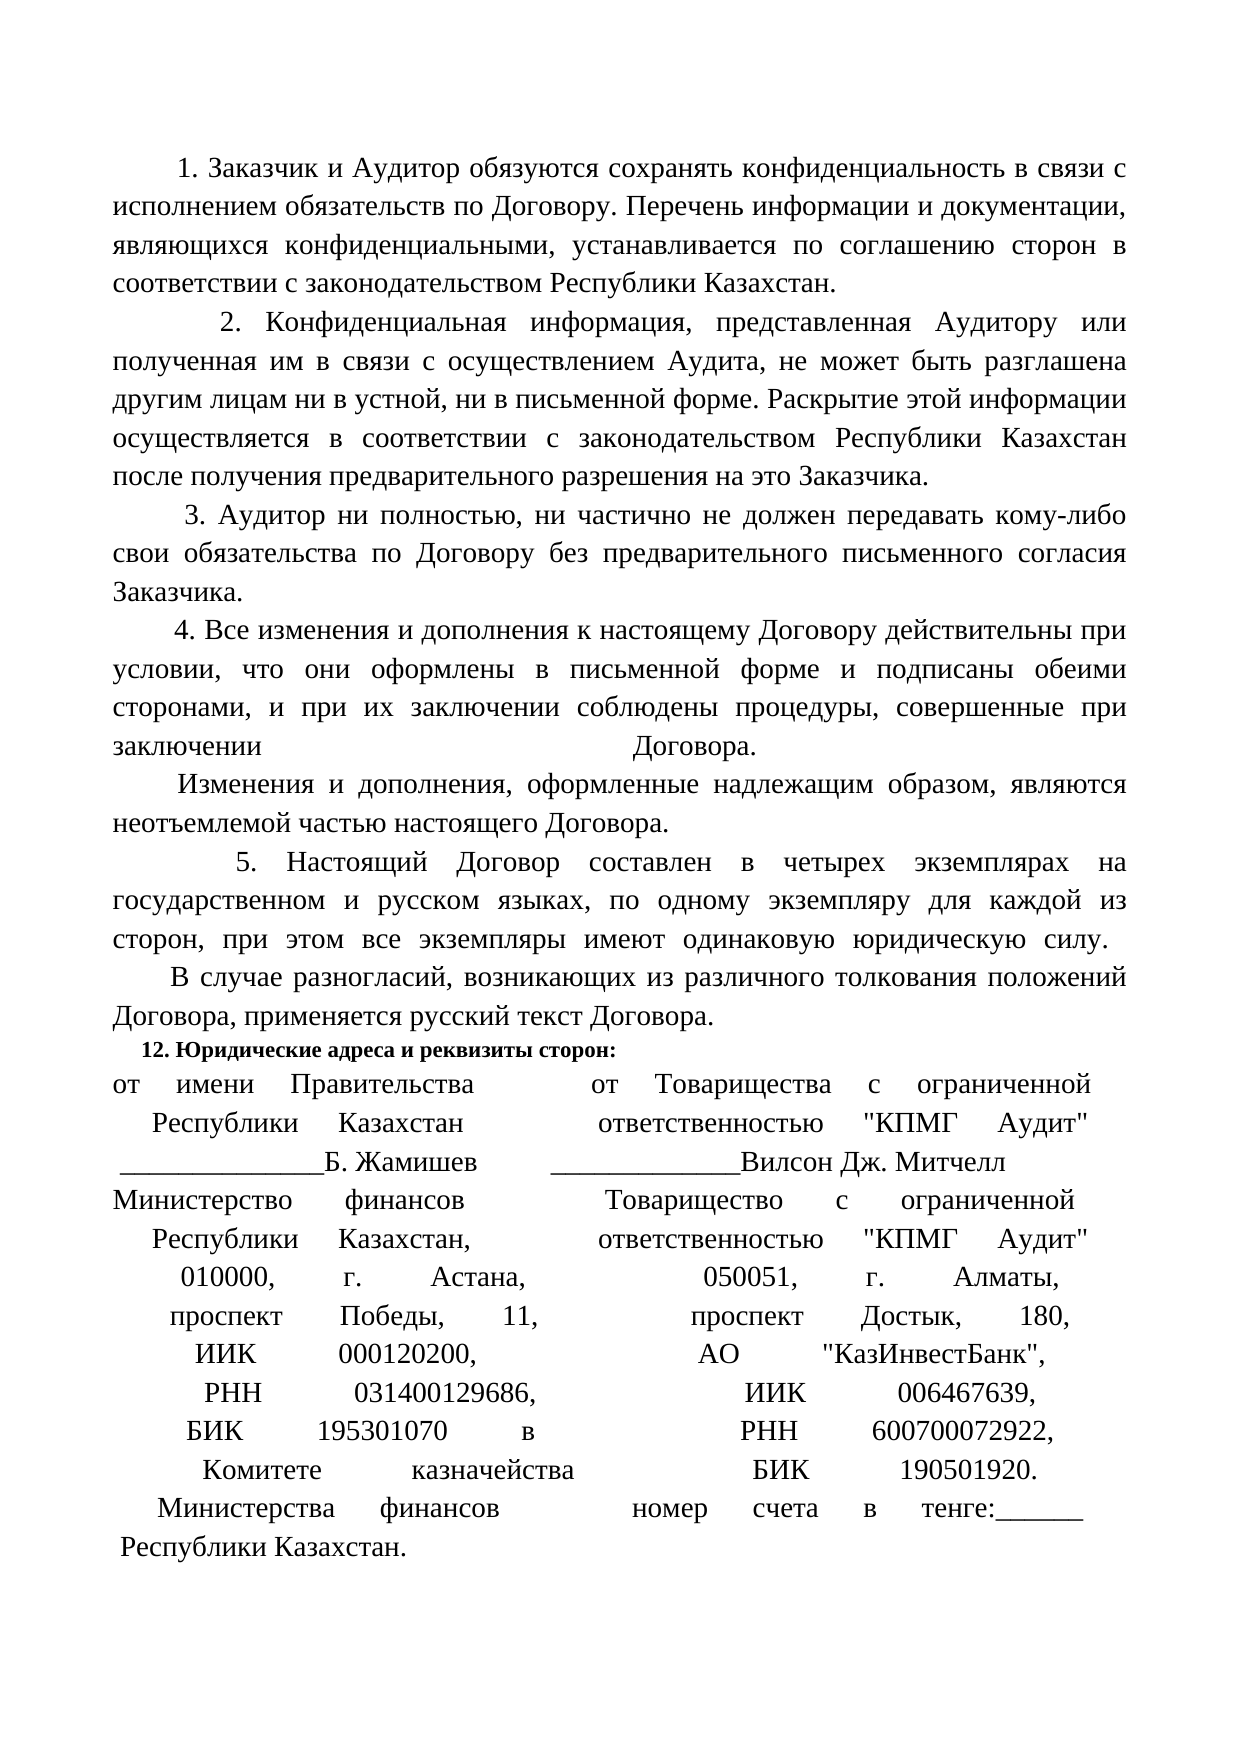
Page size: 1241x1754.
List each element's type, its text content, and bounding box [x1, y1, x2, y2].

text 3. Аудитор ни полностью, ни частично не должен передавать кому-либо свои обязательства по Договору без предварительного письменного согласия Заказчика. [112, 497, 1128, 607]
text от имени Правительства от Товарищества с ограниченной Республики Казахстан ответственностью "КПМГ Аудит" ______________Б. Жамишев _____________Вилсон Дж. Митчелл [112, 1067, 1128, 1177]
text 2. Конфиденциальная информация, представленная Аудитору или полученная им в связи с осуществлением Аудита, не может быть разглашена другим лицам ни в устной, ни в письменной форме. Раскрытие этой информации осуществляется в соответствии с законодательством Республики Казахстан после получения предварительного разрешения на это Заказчика. [112, 304, 1128, 492]
text 1. Заказчик и Аудитор обязуются сохранять конфиденциальность в связи с исполнением обязательств по Договору. Перечень информации и документации, являющихся конфиденциальными, устанавливается по соглашению сторон в соответствии с законодательством Республики Казахстан. [112, 150, 1128, 299]
text 5. Настоящий Договор составлен в четырех экземплярах на государственном и русском языках, по одному экземпляру для каждой из сторон, при этом все экземпляры имеют одинаковую юридическую силу. В случае разногласий, возникающих из различного толкования положений Договора, применяется русский текст Договора. [112, 844, 1128, 1031]
text 4. Все изменения и дополнения к настоящему Договору действительны при условии, что они оформлены в письменной форме и подписаны обеими сторонами, и при их заключении соблюдены процедуры, совершенные при заключении Договора. Изменения и дополнения, оформленные надлежащим образом, являются неотъемлемой частью настоящего Договора. [112, 612, 1128, 839]
text Министерство финансов Товарищество с ограниченной Республики Казахстан, ответственностью "КПМГ Аудит" 010000, г. Астана, 050051, г. Алматы, проспект Победы, 11, проспект Достык, 180, ИИК 000120200, АО "КазИнвестБанк", РНН 031400129686, ИИК 006467639, БИК 195301070 в РНН 600700072922, Комитете казначейства БИК 190501920. Министерства финансов номер счета в тенге:______ Республики Казахстан. [112, 1182, 1128, 1563]
text 12. Юридические адреса и реквизиты сторон: [112, 1036, 1128, 1063]
